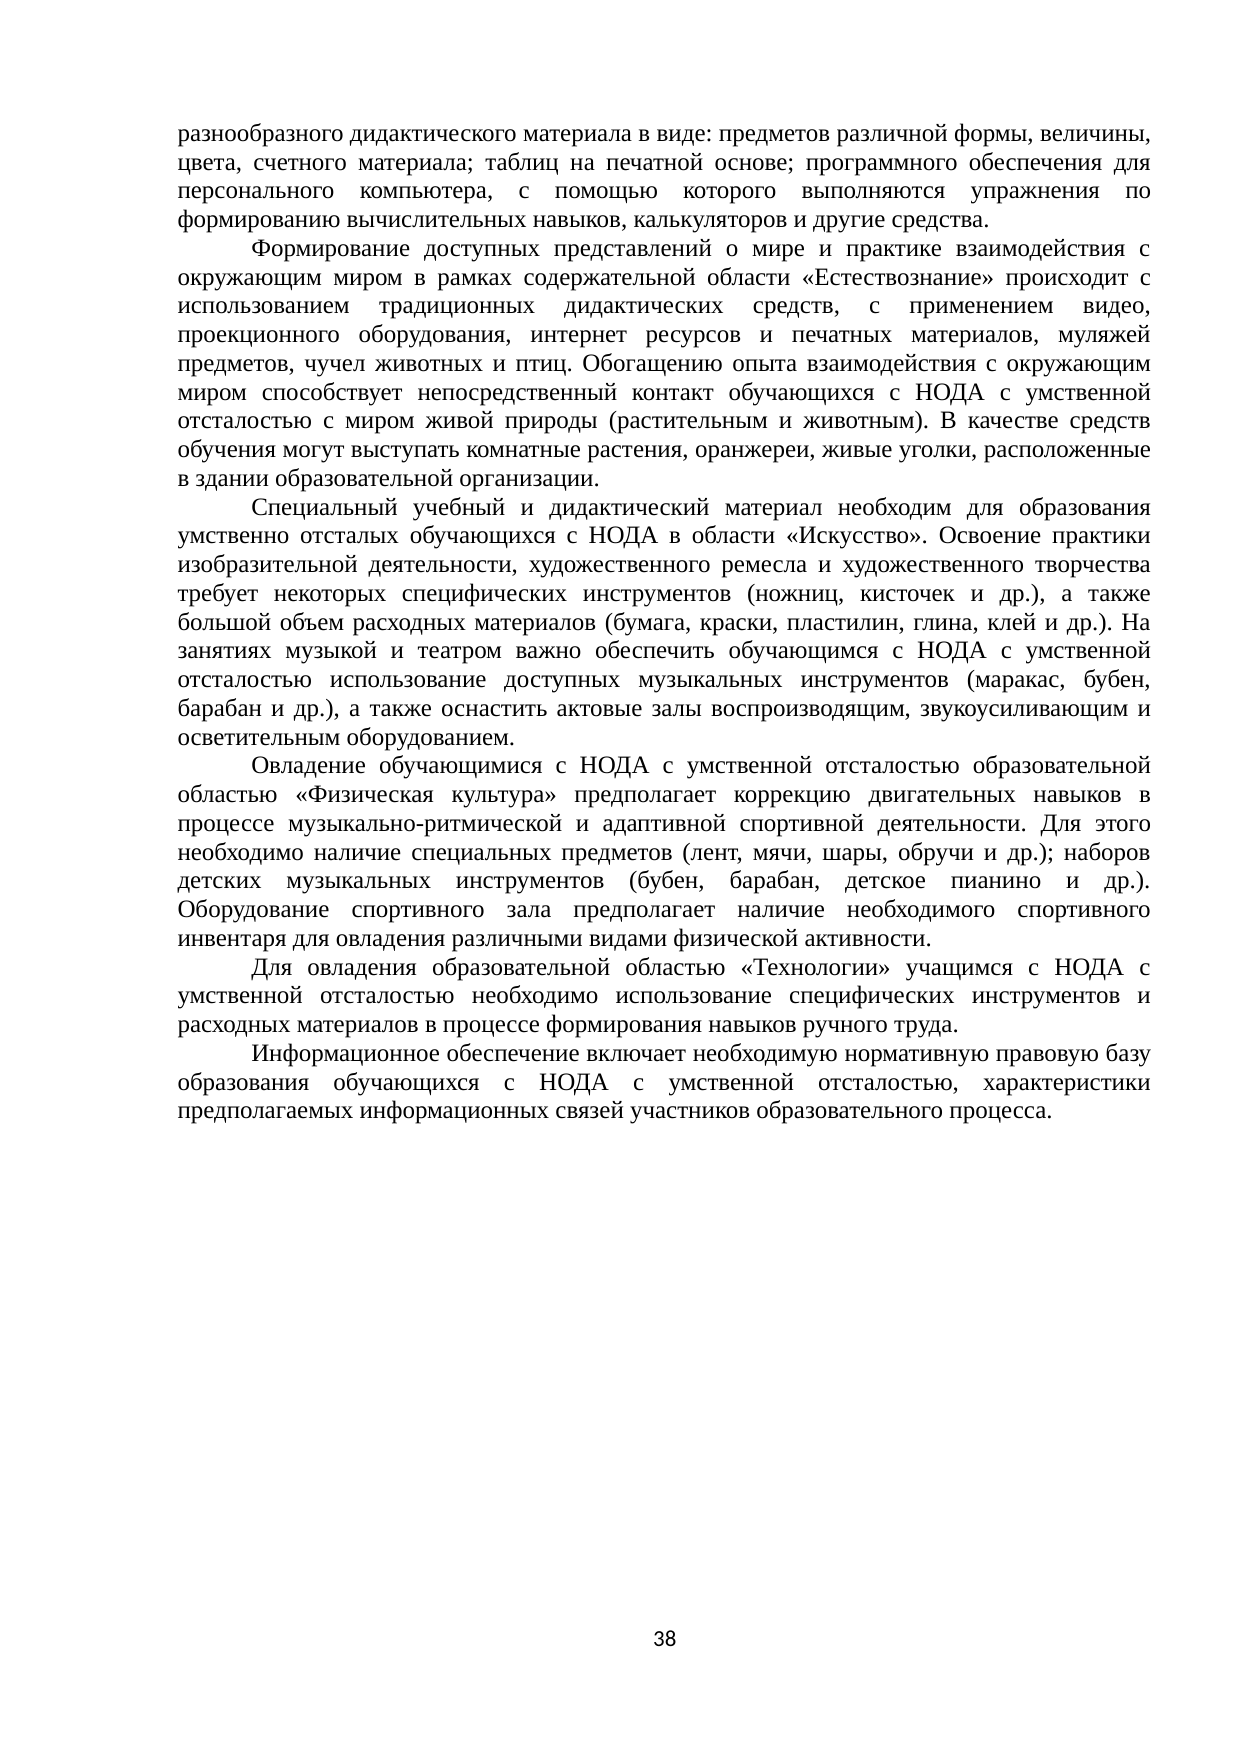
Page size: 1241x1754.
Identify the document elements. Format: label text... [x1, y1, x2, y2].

text Информационное обеспечение включает необходимую нормативную правовую базу образования обучающихся с НОДА с умственной отсталостью, характеристики предполагаемых информационных связей участников образовательного процесса. [177, 1038, 1152, 1124]
text Специальный учебный и дидактический материал необходим для образования умственно отсталых обучающихся с НОДА в области «Искусство». Освоение практики изобразительной деятельности, художественного ремесла и художественного творчества требует некоторых специфических инструментов (ножниц, кисточек и др.), а также большой объем расходных материалов (бумага, краски, пластилин, глина, клей и др.). На занятиях музыкой и театром важно обеспечить обучающимся с НОДА с умственной отсталостью использование доступных музыкальных инструментов (маракас, бубен, барабан и др.), а также оснастить актовые залы воспроизводящим, звукоусиливающим и осветительным оборудованием. [177, 492, 1152, 751]
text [177, 118, 1152, 233]
text Овладение обучающимися с НОДА с умственной отсталостью образовательной областью «Физическая культура» предполагает коррекцию двигательных навыков в процессе музыкально-ритмической и адаптивной спортивной деятельности. Для этого необходимо наличие специальных предметов (лент, мячи, шары, обручи и др.); наборов детских музыкальных инструментов (бубен, барабан, детское пианино и др.). Оборудование спортивного зала предполагает наличие необходимого спортивного инвентаря для овладения различными видами физической активности. [177, 751, 1152, 952]
text Для овладения образовательной областью «Технологии» учащимся с НОДА с умственной отсталостью необходимо использование специфических инструментов и расходных материалов в процессе формирования навыков ручного труда. [177, 952, 1152, 1038]
text Формирование доступных представлений о мире и практике взаимодействия с окружающим миром в рамках содержательной области «Естествознание» происходит с использованием традиционных дидактических средств, с применением видео, проекционного оборудования, интернет ресурсов и печатных материалов, муляжей предметов, чучел животных и птиц. Обогащению опыта взаимодействия с окружающим миром способствует непосредственный контакт обучающихся с НОДА с умственной отсталостью с миром живой природы (растительным и животным). В качестве средств обучения могут выступать комнатные растения, оранжереи, живые уголки, расположенные в здании образовательной организации. [177, 233, 1152, 492]
